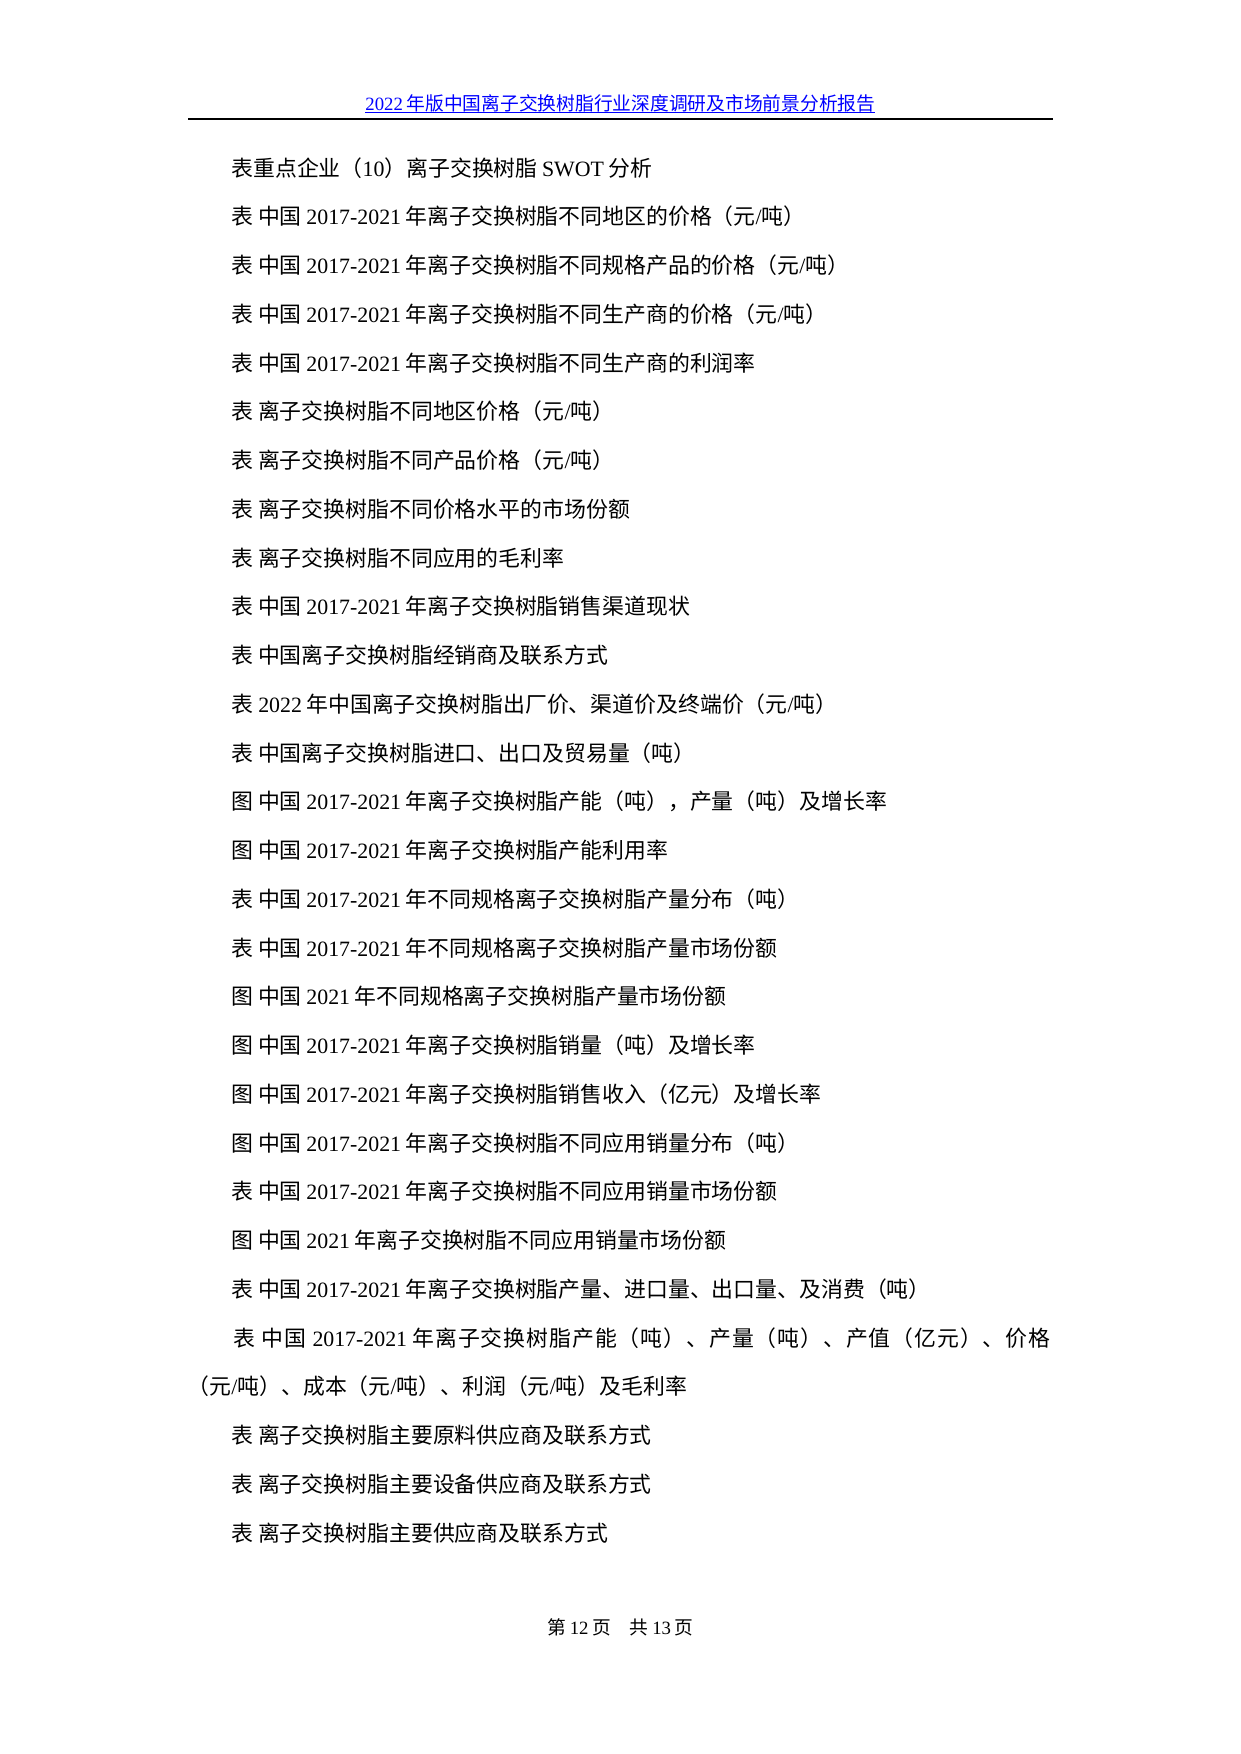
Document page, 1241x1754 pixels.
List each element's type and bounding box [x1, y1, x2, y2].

text [187, 150, 1053, 1548]
